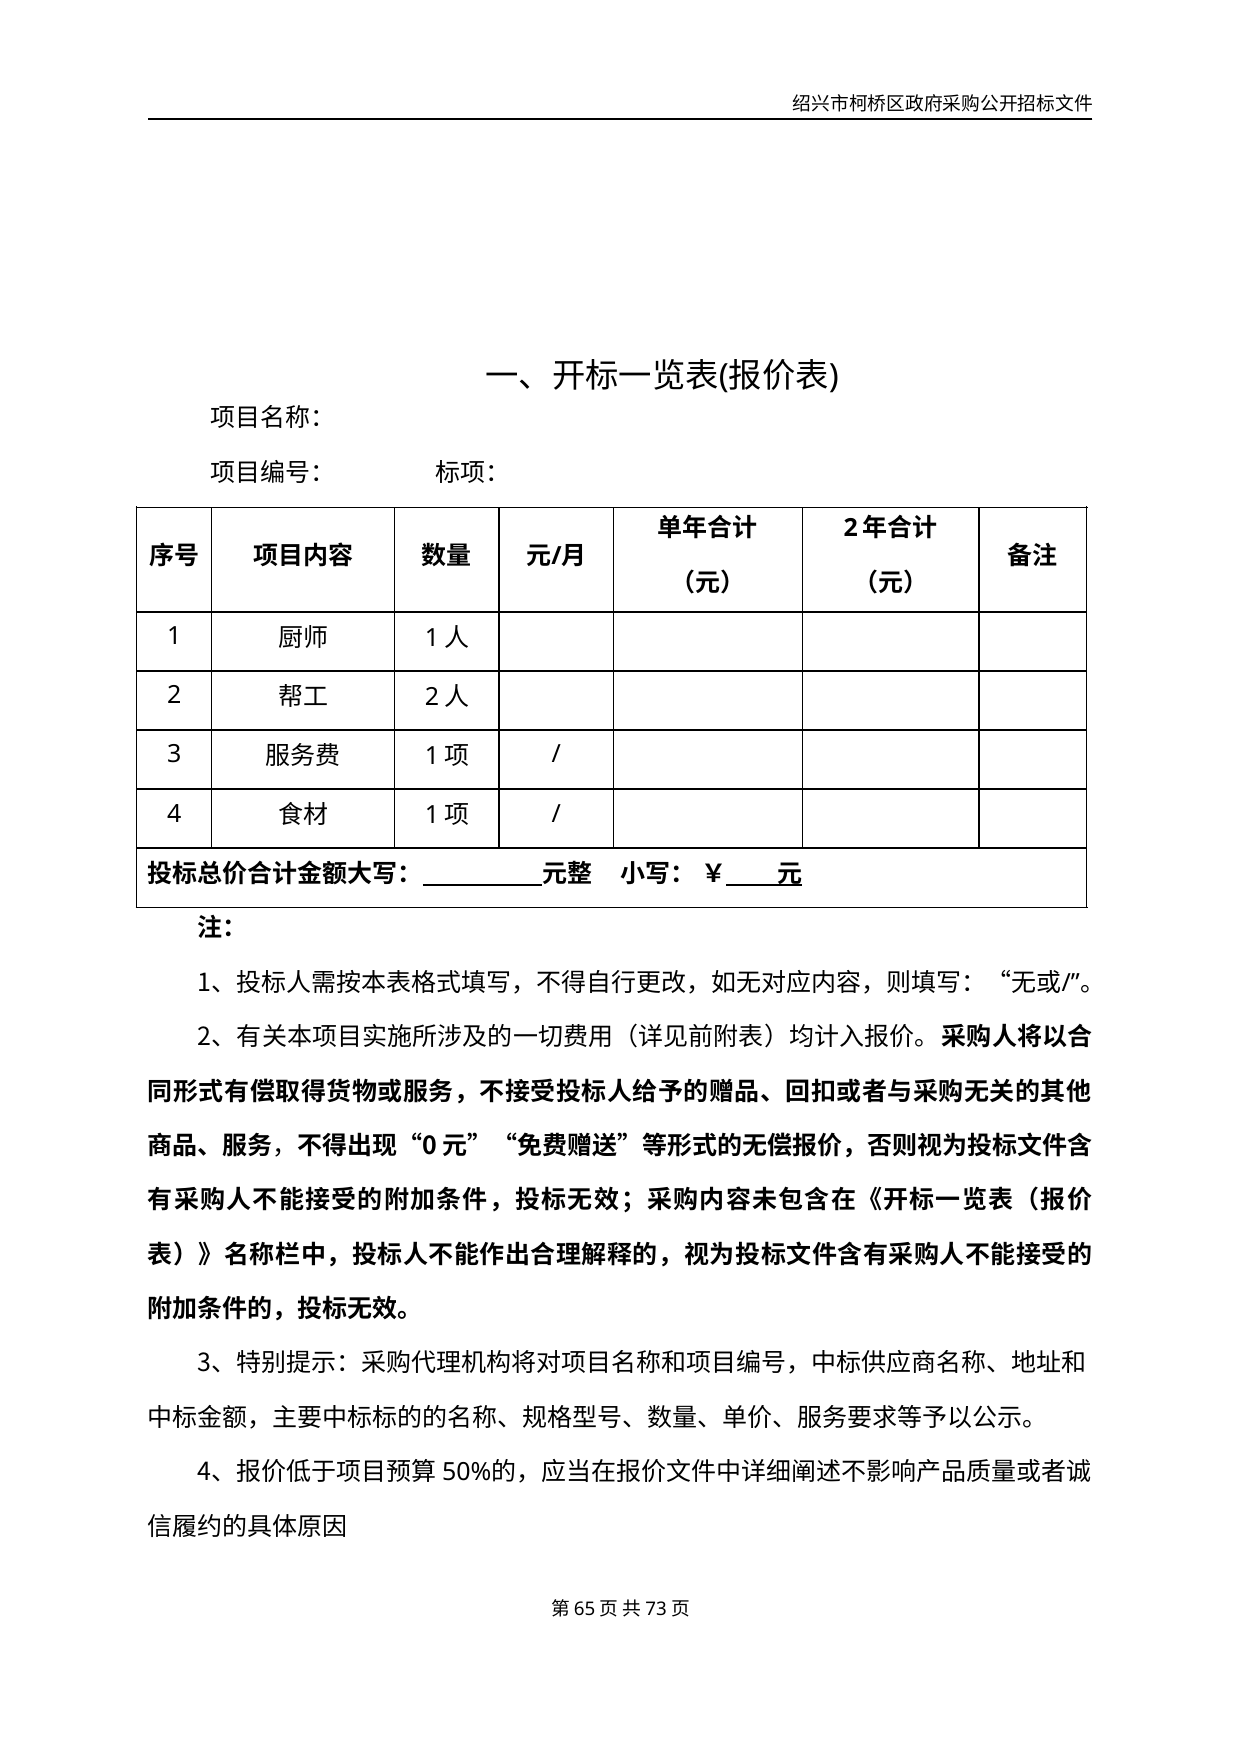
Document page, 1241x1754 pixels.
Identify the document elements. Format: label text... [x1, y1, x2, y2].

table_cell [980, 790, 1086, 847]
table_cell [803, 731, 978, 788]
table_header 数量 [395, 508, 498, 611]
table_cell [980, 731, 1086, 788]
text 注： [198, 908, 1092, 944]
table_cell 1人 [395, 613, 498, 670]
table_cell 3 [137, 731, 211, 788]
table_cell 2 [137, 672, 211, 729]
table_cell [500, 613, 613, 670]
table_cell [614, 790, 802, 847]
text 2、有关本项目实施所涉及的一切费用（详见前附表）均计入报价。采购人将以合同形式有偿取得货物或服务，不接受投标人给予的赠品、回扣或者与采购无关的其他商品、服务，不得出现“0元”“免费赠送”等形式的无偿报价，否则视为投标文件含有采购人不能接受的附加条件，投标无效；采购内容未包含在《开标一览表（报价表）》名称栏中，投标人不能作出合理解释的，视为投标文件含有采购人不能接受的附加条件的，投标无效。 [148, 1017, 1092, 1325]
table_cell 服务费 [212, 731, 394, 788]
text 项目编号： 标项： [148, 452, 1092, 488]
table_cell [500, 672, 613, 729]
table_cell 4 [137, 790, 211, 847]
table_cell 1 [137, 613, 211, 670]
table_cell [803, 672, 978, 729]
text 3、特别提示：采购代理机构将对项目名称和项目编号，中标供应商名称、地址和中标金额，主要中标标的的名称、规格型号、数量、单价、服务要求等予以公示。 [148, 1343, 1092, 1433]
table_cell 1项 [395, 731, 498, 788]
table_cell / [500, 731, 613, 788]
table_header 单年合计（元） [614, 508, 802, 611]
table_cell [614, 672, 802, 729]
table_header 2年合计（元） [803, 508, 978, 611]
text 1、投标人需按本表格式填写，不得自行更改，如无对应内容，则填写：“无或/”。 [147, 962, 1092, 998]
table_cell [980, 613, 1086, 670]
table_cell 帮工 [212, 672, 394, 729]
table_cell 厨师 [212, 613, 394, 670]
text 一、开标一览表(报价表) [148, 349, 1092, 398]
table_header 项目内容 [212, 508, 394, 611]
table_header 备注 [980, 508, 1086, 611]
table_cell 1项 [395, 790, 498, 847]
table_cell [614, 731, 802, 788]
table_header 序号 [137, 508, 211, 611]
table_cell 食材 [212, 790, 394, 847]
table_cell 2人 [395, 672, 498, 729]
table_cell / [500, 790, 613, 847]
table_header 元/月 [500, 508, 613, 611]
table_cell [803, 613, 978, 670]
table_cell [614, 613, 802, 670]
table_cell [803, 790, 978, 847]
text 项目名称： [148, 398, 1092, 434]
table_cell [980, 672, 1086, 729]
table_cell 投标总价合计金额大写： 元整 小写： ￥ 元 [137, 849, 1086, 906]
text 4、报价低于项目预算50%的，应当在报价文件中详细阐述不影响产品质量或者诚信履约的具体原因 [148, 1452, 1092, 1542]
